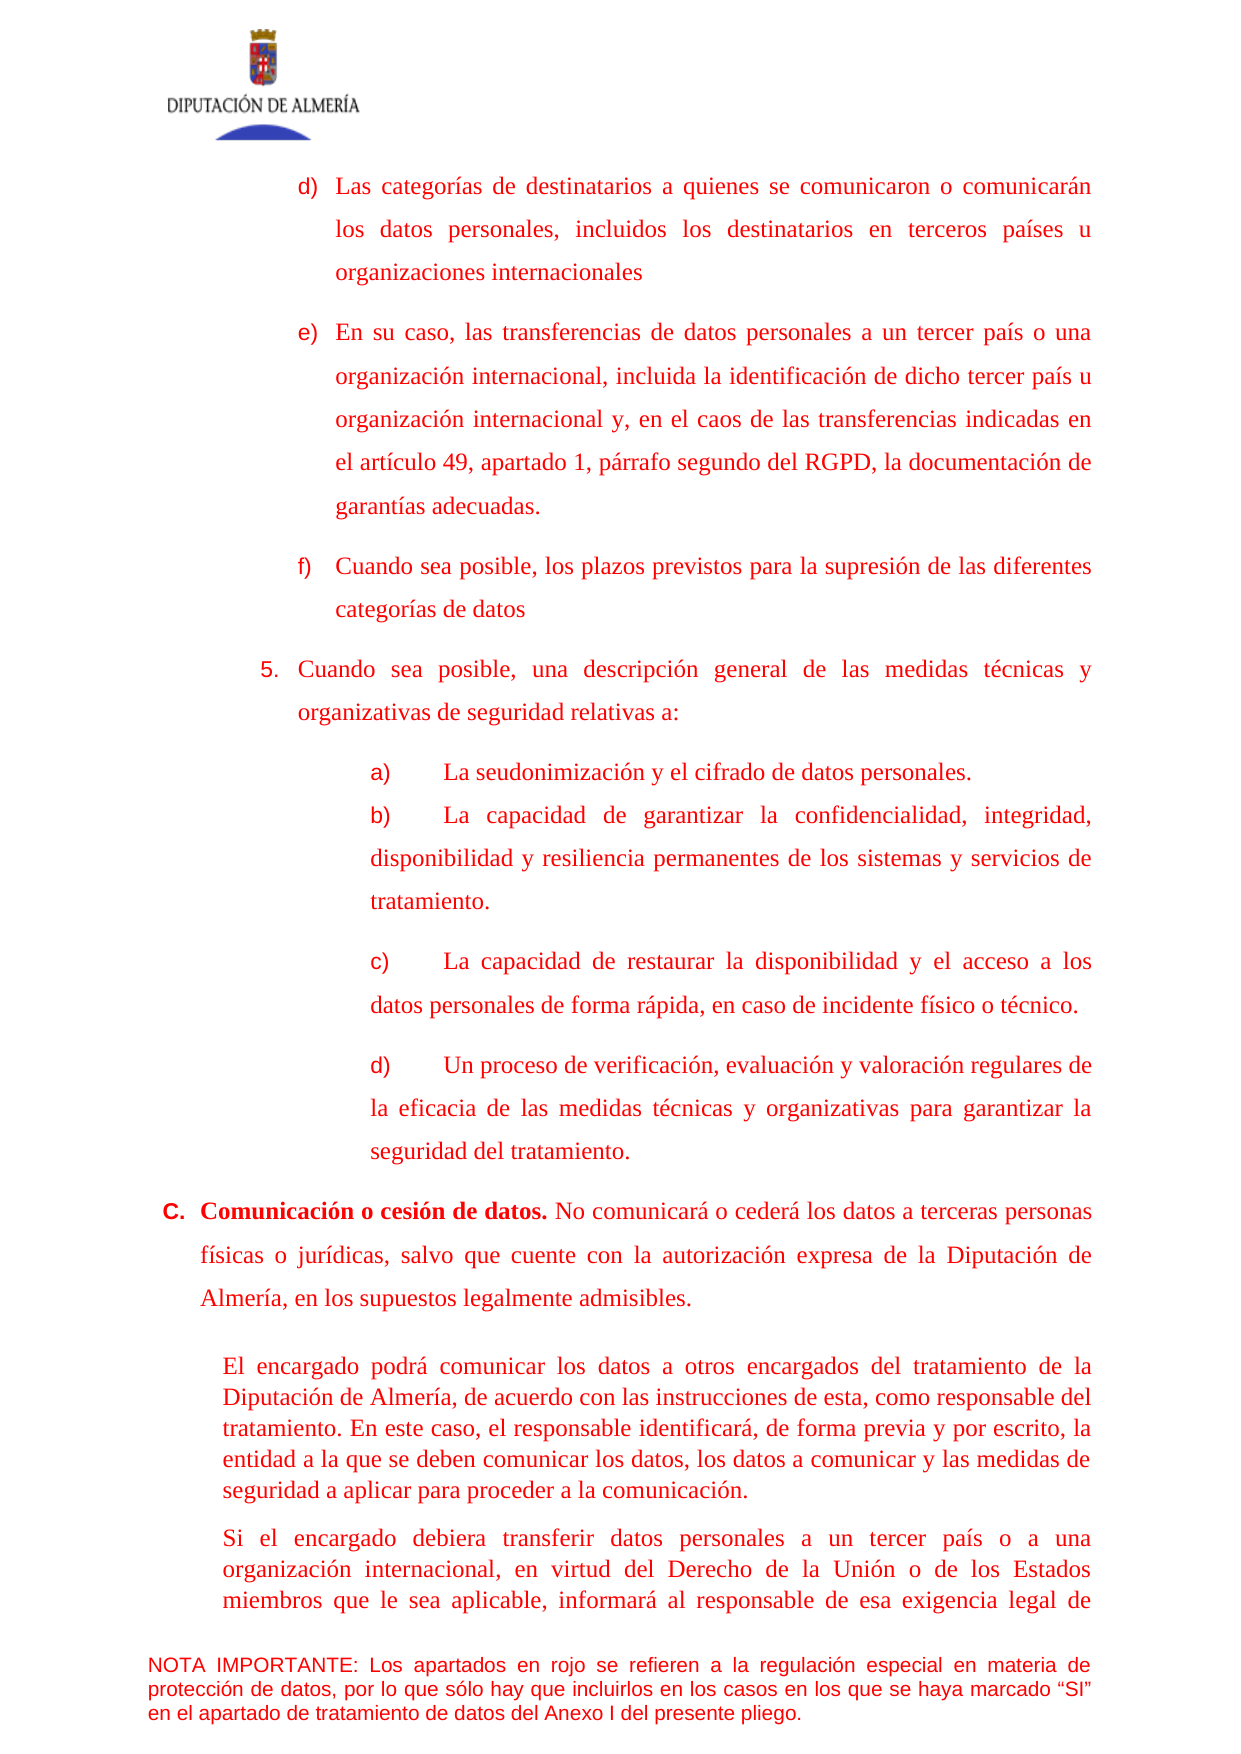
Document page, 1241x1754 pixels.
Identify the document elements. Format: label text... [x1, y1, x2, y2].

picture [167, 29, 361, 142]
list La seudonimización y el cifrado de datos personales. [370, 757, 1092, 786]
list Cuando sea posible, una descripción general de las medidas técnicas y organizativas de seguridad relativas a: [260, 654, 1092, 726]
list Las categorías de destinatarios a quienes se comunicaron o comunicarán los datos personales, incluidos los destinatarios en terceros países u organizaciones internacionales [298, 171, 1092, 286]
list En su caso, las transferencias de datos personales a un tercer país o una organización internacional, incluida la identificación de dicho tercer país u organización internacional y, en el caos de las transferencias indicadas en el artículo 49, apartado 1, párrafo segundo del RGPD, la documentación de garantías adecuadas. [298, 317, 1092, 519]
text El encargado podrá comunicar los datos a otros encargados del tratamiento de la Diputación de Almería, de acuerdo con las instrucciones de esta, como responsable del tratamiento. En este caso, el responsable identificará, de forma previa y por escrito, la entidad a la que se deben comunicar los datos, los datos a comunicar y las medidas de seguridad a aplicar para proceder a la comunicación. [222, 1351, 1092, 1504]
list La capacidad de garantizar la confidencialidad, integridad, disponibilidad y resiliencia permanentes de los sistemas y servicios de tratamiento. [370, 800, 1092, 915]
list Cuando sea posible, los plazos previstos para la supresión de las diferentes categorías de datos [298, 551, 1092, 623]
list Comunicación o cesión de datos. No comunicará o cederá los datos a terceras personas físicas o jurídicas, salvo que cuente con la autorización expresa de la Diputación de Almería, en los supuestos legalmente admisibles. [162, 1196, 1092, 1312]
list Un proceso de verificación, evaluación y valoración regulares de la eficacia de las medidas técnicas y organizativas para garantizar la seguridad del tratamiento. [370, 1050, 1092, 1165]
list La capacidad de restaurar la disponibilidad y el acceso a los datos personales de forma rápida, en caso de incidente físico o técnico. [370, 946, 1092, 1018]
